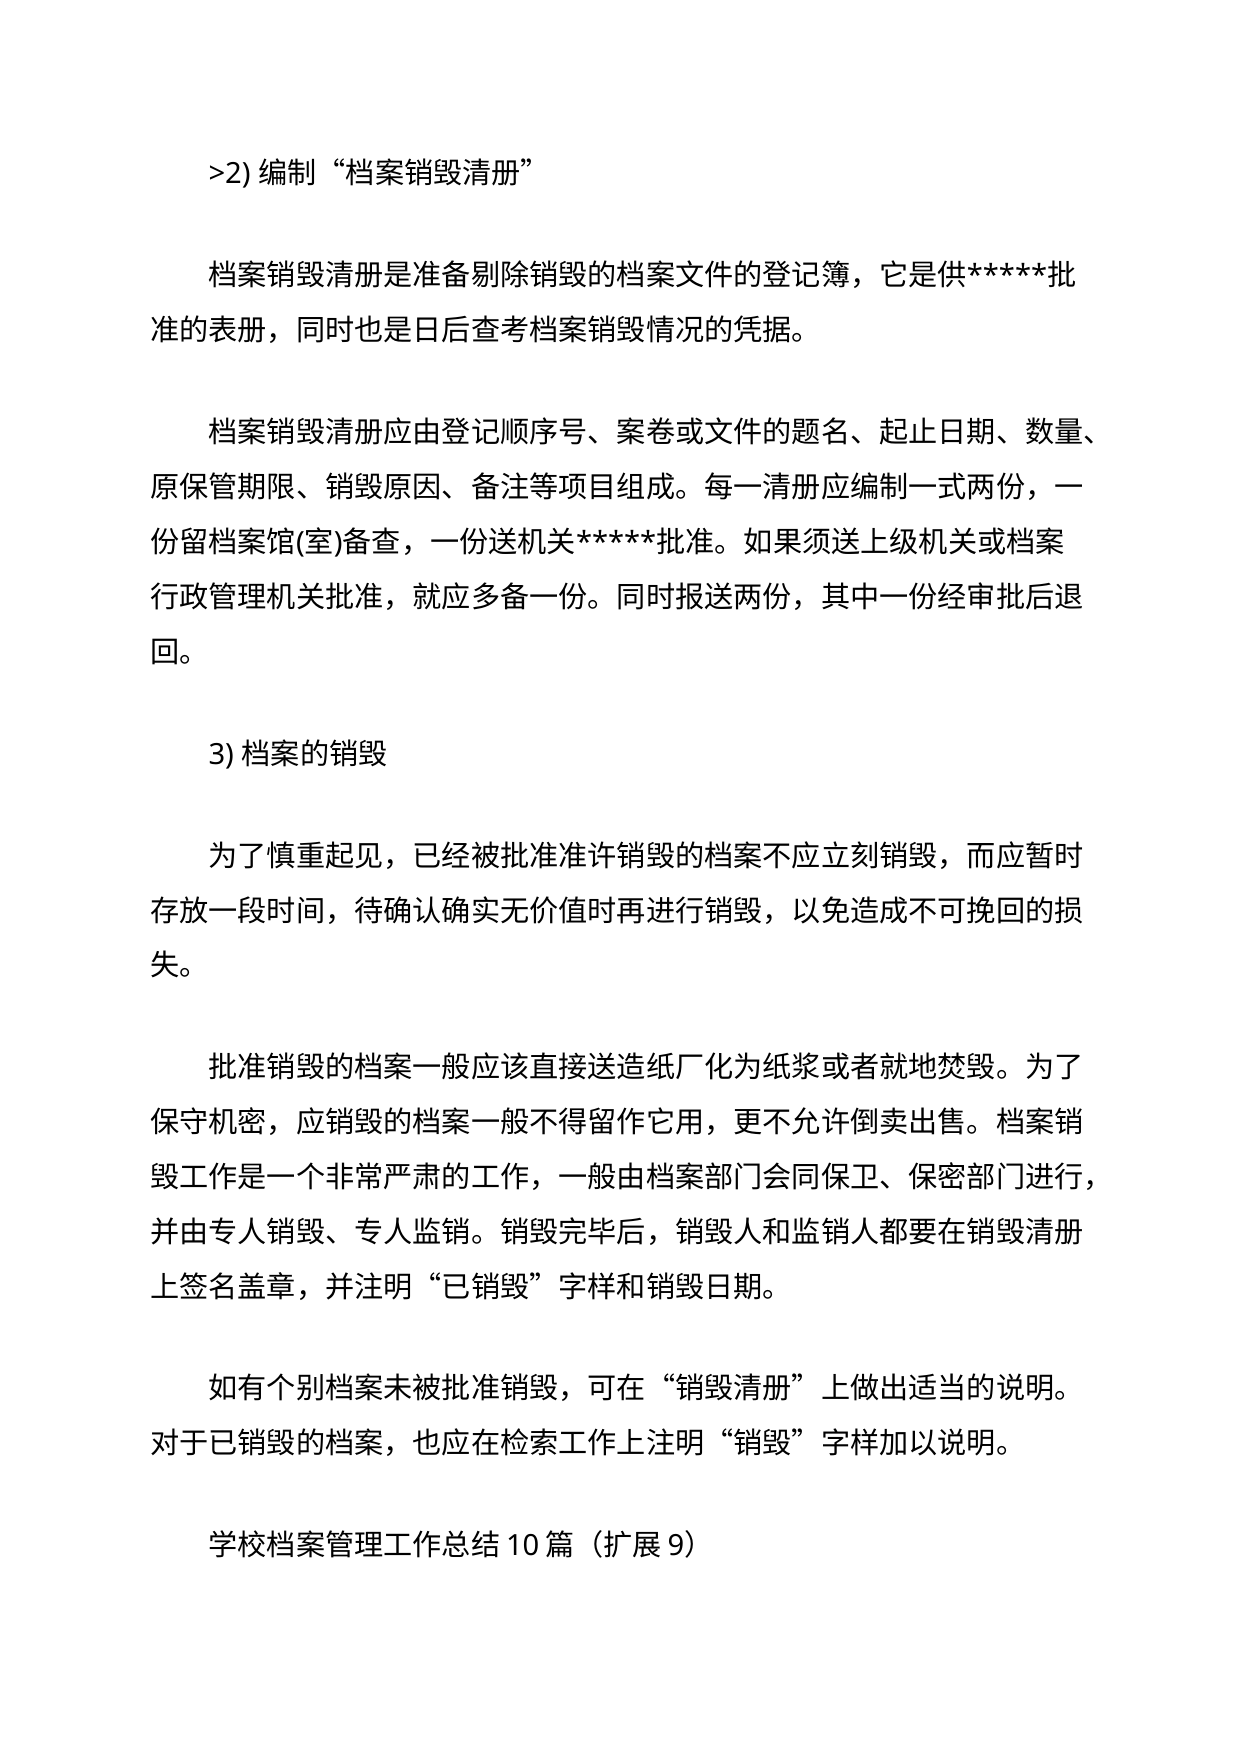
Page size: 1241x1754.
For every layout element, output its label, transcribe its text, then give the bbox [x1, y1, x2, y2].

text 学校档案管理工作总结10篇（扩展9） [150, 1522, 1090, 1564]
text 档案销毁清册应由登记顺序号、案卷或文件的题名、起止日期、数量、原保管期限、销毁原因、备注等项目组成。每一清册应编制一式两份，一份留档案馆(室)备查，一份送机关*****批准。如果须送上级机关或档案行政管理机关批准，就应多备一份。同时报送两份，其中一份经审批后退回。 [150, 409, 1090, 671]
text 3) 档案的销毁 [150, 730, 1090, 773]
text 如有个别档案未被批准销毁，可在“销毁清册”上做出适当的说明。对于已销毁的档案，也应在检索工作上注明“销毁”字样加以说明。 [150, 1365, 1090, 1462]
text 为了慎重起见，已经被批准准许销毁的档案不应立刻销毁，而应暂时存放一段时间，待确认确实无价值时再进行销毁，以免造成不可挽回的损失。 [150, 832, 1090, 984]
text >2) 编制“档案销毁清册” [150, 150, 1090, 192]
text 档案销毁清册是准备剔除销毁的档案文件的登记簿，它是供*****批准的表册，同时也是日后查考档案销毁情况的凭据。 [150, 252, 1090, 349]
text 批准销毁的档案一般应该直接送造纸厂化为纸浆或者就地焚毁。为了保守机密，应销毁的档案一般不得留作它用，更不允许倒卖出售。档案销毁工作是一个非常严肃的工作，一般由档案部门会同保卫、保密部门进行，并由专人销毁、专人监销。销毁完毕后，销毁人和监销人都要在销毁清册上签名盖章，并注明“已销毁”字样和销毁日期。 [150, 1044, 1090, 1306]
